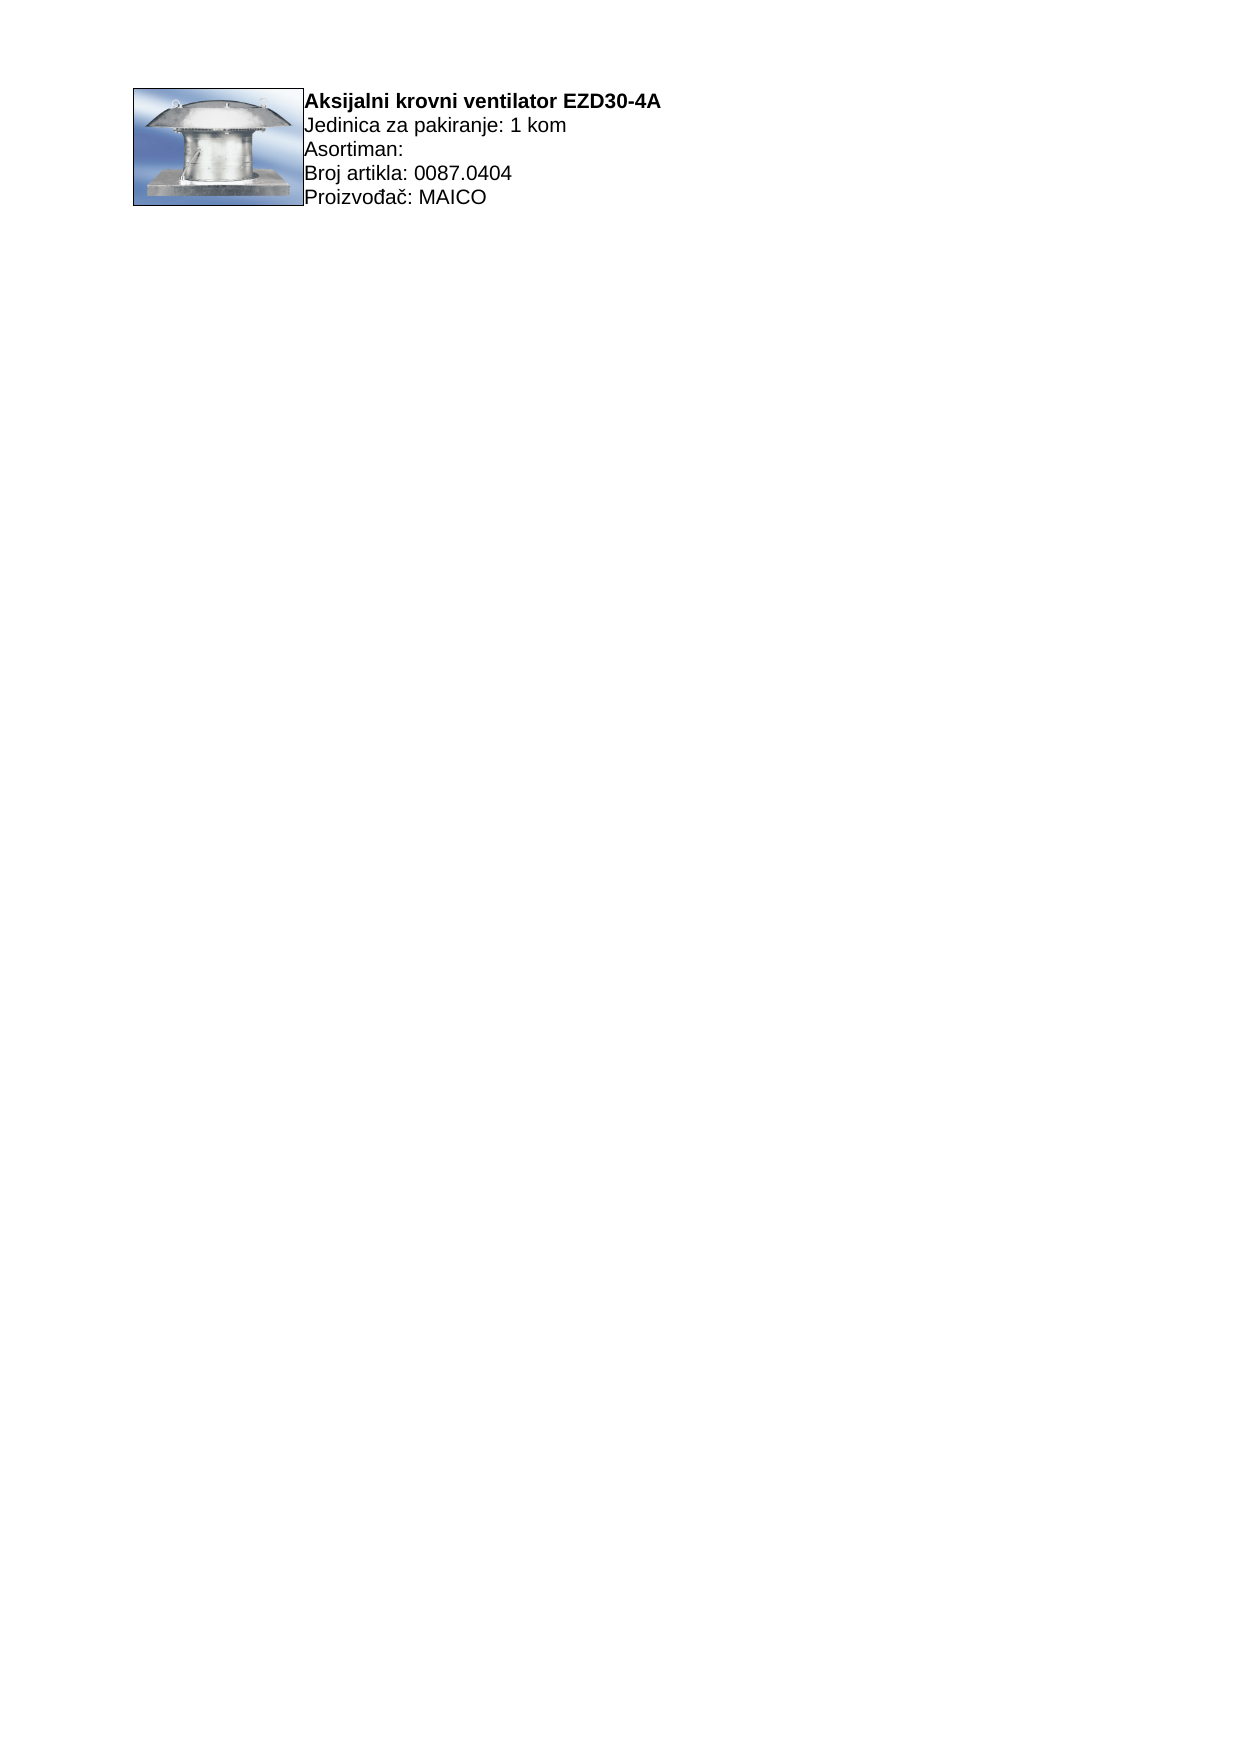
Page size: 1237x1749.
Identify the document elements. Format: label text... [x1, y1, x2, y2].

picture [134, 89, 303, 205]
text Aksijalni krovni ventilator EZD30-4AJedinica za pakiranje: 1 komAsortiman: Broj artikla: 0087.0404Proizvođač: MAICO [133, 89, 1148, 208]
